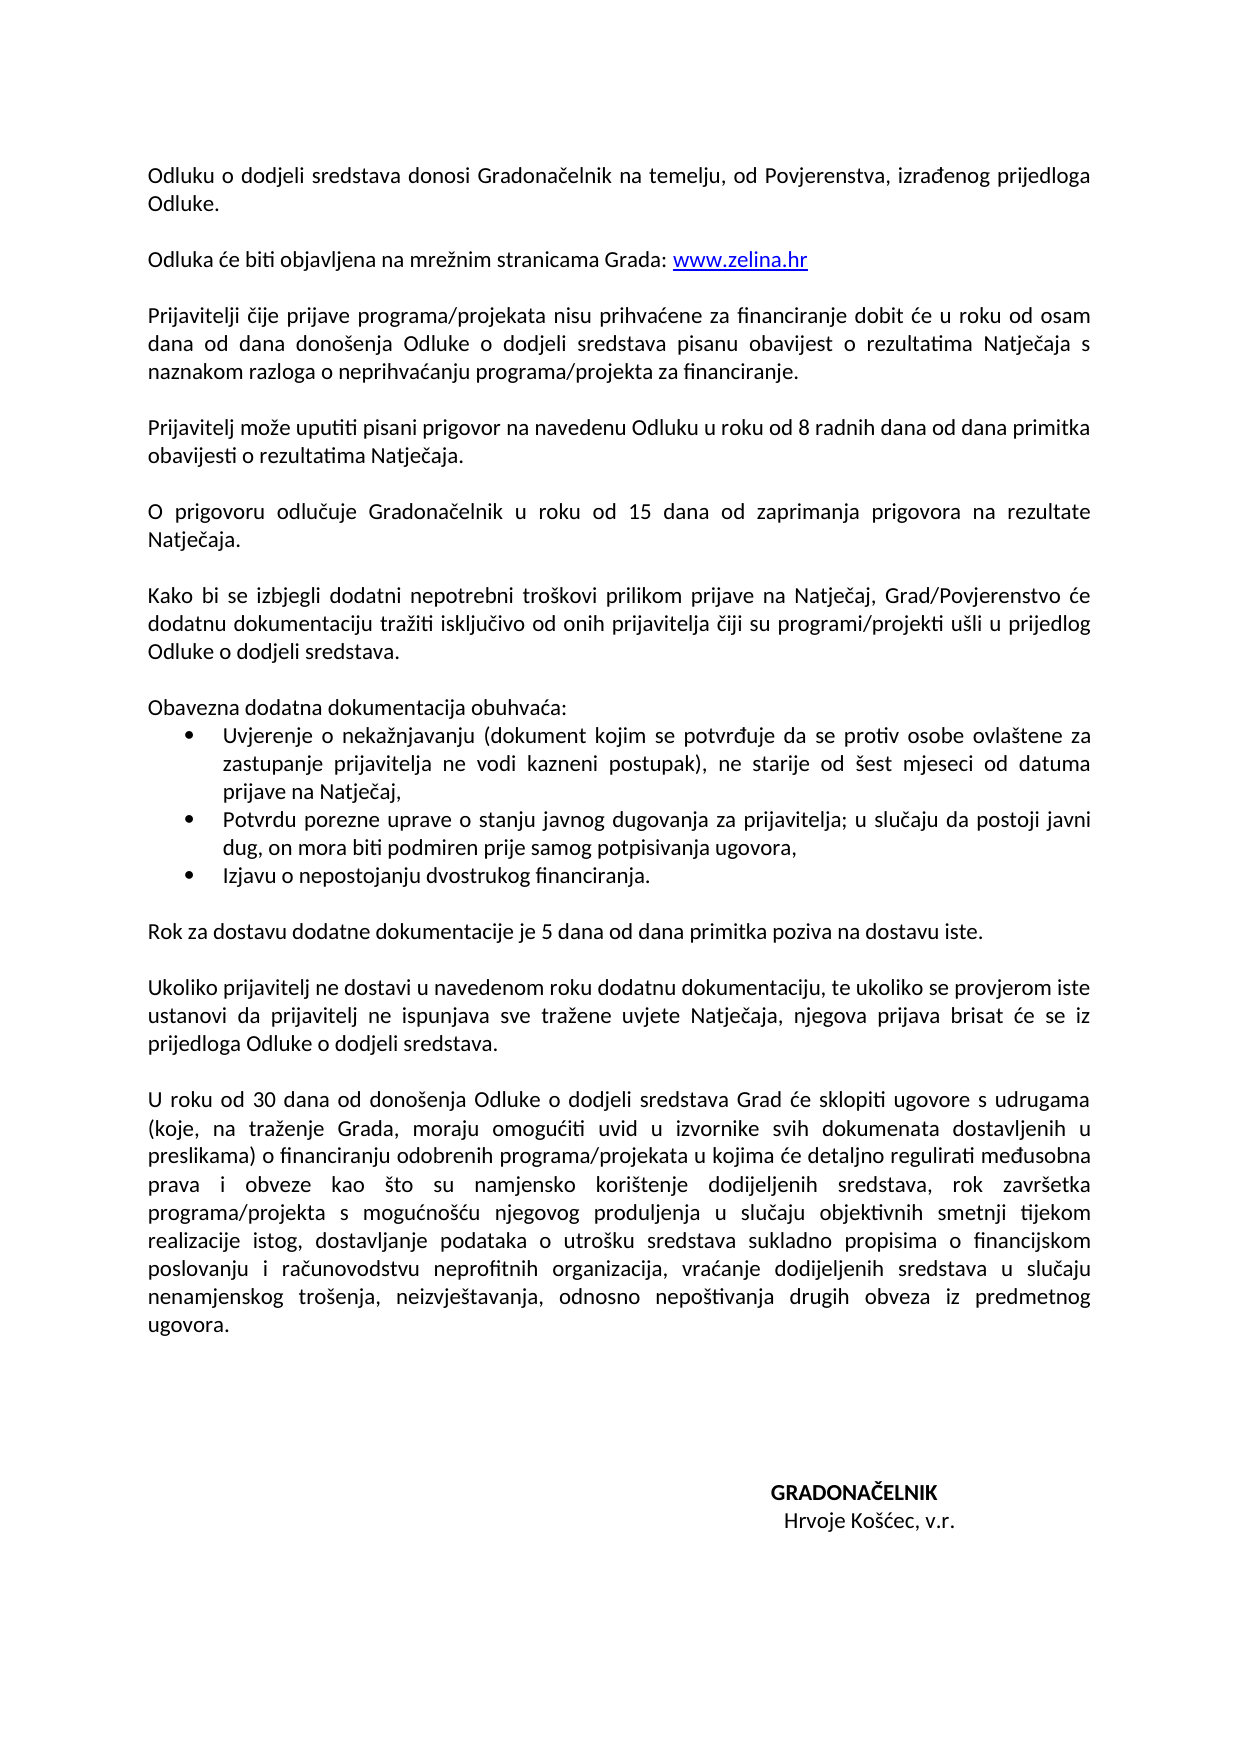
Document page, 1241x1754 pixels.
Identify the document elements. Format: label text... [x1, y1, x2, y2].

text Odluka će biti objavljena na mrežnim stranicama Grada: www.zelina.hr [148, 245, 1093, 273]
text Rok za dostavu dodatne dokumentacije je 5 dana od dana primitka poziva na dostavu iste. [148, 917, 1093, 946]
text O prigovoru odlučuje Gradonačelnik u roku od 15 dana od zaprimanja prigovora na rezultate Natječaja. [148, 497, 1093, 553]
list Uvjerenje o nekažnjavanju (dokument kojim se potvrđuje da se protiv osobe ovlaštene za zastupanje prijavitelja ne vodi kazneni postupak), ne starije od šest mjeseci od datuma prijave na Natječaj, [185, 721, 1093, 805]
text Prijavitelji čije prijave programa/projekata nisu prihvaćene za financiranje dobit će u roku od osam dana od dana donošenja Odluke o dodjeli sredstava pisanu obavijest o rezultatima Natječaja s naznakom razloga o neprihvaćanju programa/projekta za financiranje. [148, 301, 1093, 385]
text Kako bi se izbjegli dodatni nepotrebni troškovi prilikom prijave na Natječaj, Grad/Povjerenstvo će dodatnu dokumentaciju tražiti isključivo od onih prijavitelja čiji su programi/projekti ušli u prijedlog Odluke o dodjeli sredstava. [148, 581, 1093, 665]
text Hrvoje Košćec, v.r. [148, 1506, 1093, 1534]
text GRADONAČELNIK [148, 1478, 1093, 1506]
text Prijavitelj može uputiti pisani prigovor na navedenu Odluku u roku od 8 radnih dana od dana primitka obavijesti o rezultatima Natječaja. [148, 413, 1093, 469]
text Ukoliko prijavitelj ne dostavi u navedenom roku dodatnu dokumentaciju, te ukoliko se provjerom iste ustanovi da prijavitelj ne ispunjava sve tražene uvjete Natječaja, njegova prijava brisat će se iz prijedloga Odluke o dodjeli sredstava. [148, 973, 1093, 1058]
text Odluku o dodjeli sredstava donosi Gradonačelnik na temelju, od Povjerenstva, izrađenog prijedloga Odluke. [148, 161, 1093, 217]
text Obavezna dodatna dokumentacija obuhvaća: [148, 693, 1093, 721]
text U roku od 30 dana od donošenja Odluke o dodjeli sredstava Grad će sklopiti ugovore s udrugama (koje, na traženje Grada, moraju omogućiti uvid u izvornike svih dokumenata dostavljenih u preslikama) o financiranju odobrenih programa/projekata u kojima će detaljno regulirati međusobna prava i obveze kao što su namjensko korištenje dodijeljenih sredstava, rok završetka programa/projekta s mogućnošću njegovog produljenja u slučaju objektivnih smetnji tijekom realizacije istog, dostavljanje podataka o utrošku sredstava sukladno propisima o financijskom poslovanju i računovodstvu neprofitnih organizacija, vraćanje dodijeljenih sredstava u slučaju nenamjenskog trošenja, neizvještavanja, odnosno nepoštivanja drugih obveza iz predmetnog ugovora. [148, 1086, 1093, 1338]
list Izjavu o nepostojanju dvostrukog financiranja. [185, 861, 1093, 889]
list Potvrdu porezne uprave o stanju javnog dugovanja za prijavitelja; u slučaju da postoji javni dug, on mora biti podmiren prije samog potpisivanja ugovora, [185, 805, 1093, 861]
